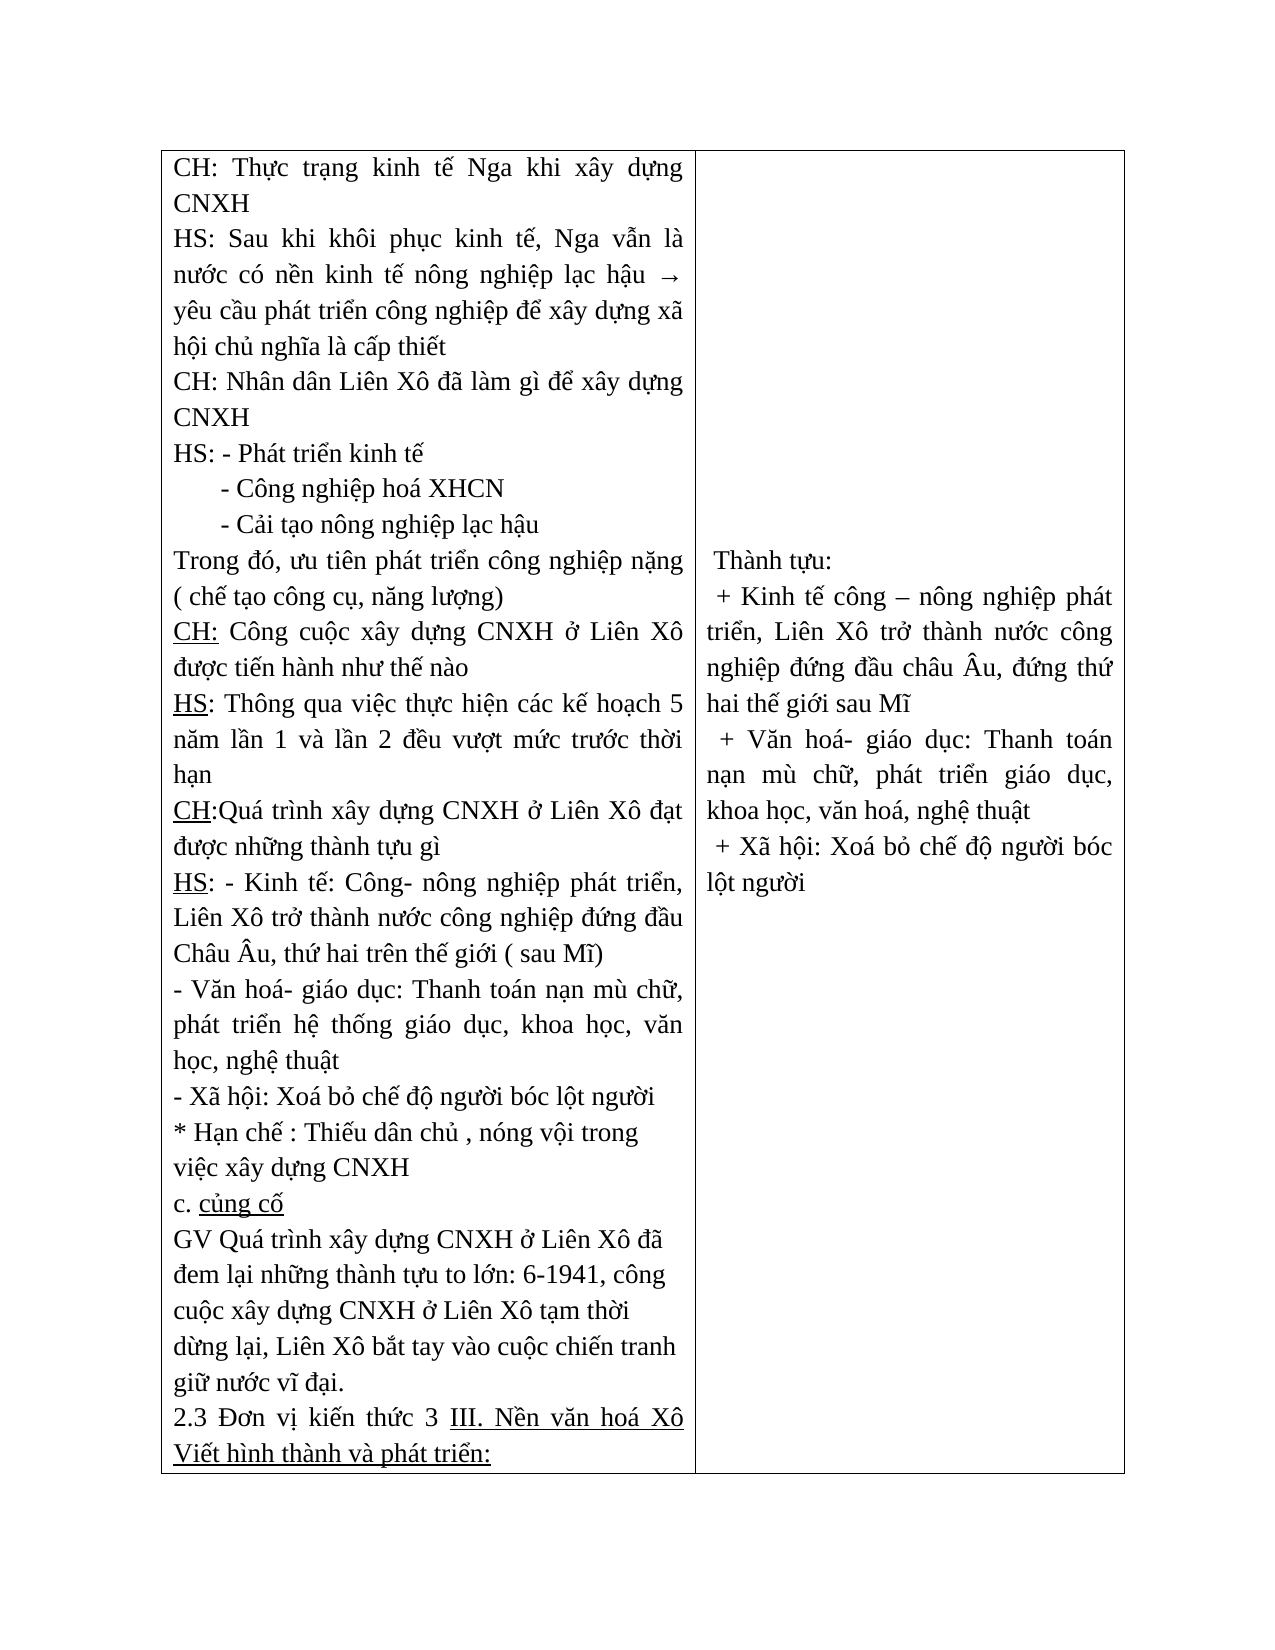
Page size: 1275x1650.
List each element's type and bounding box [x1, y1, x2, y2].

table_cell [696, 151, 1124, 1473]
table_cell [162, 151, 695, 1473]
